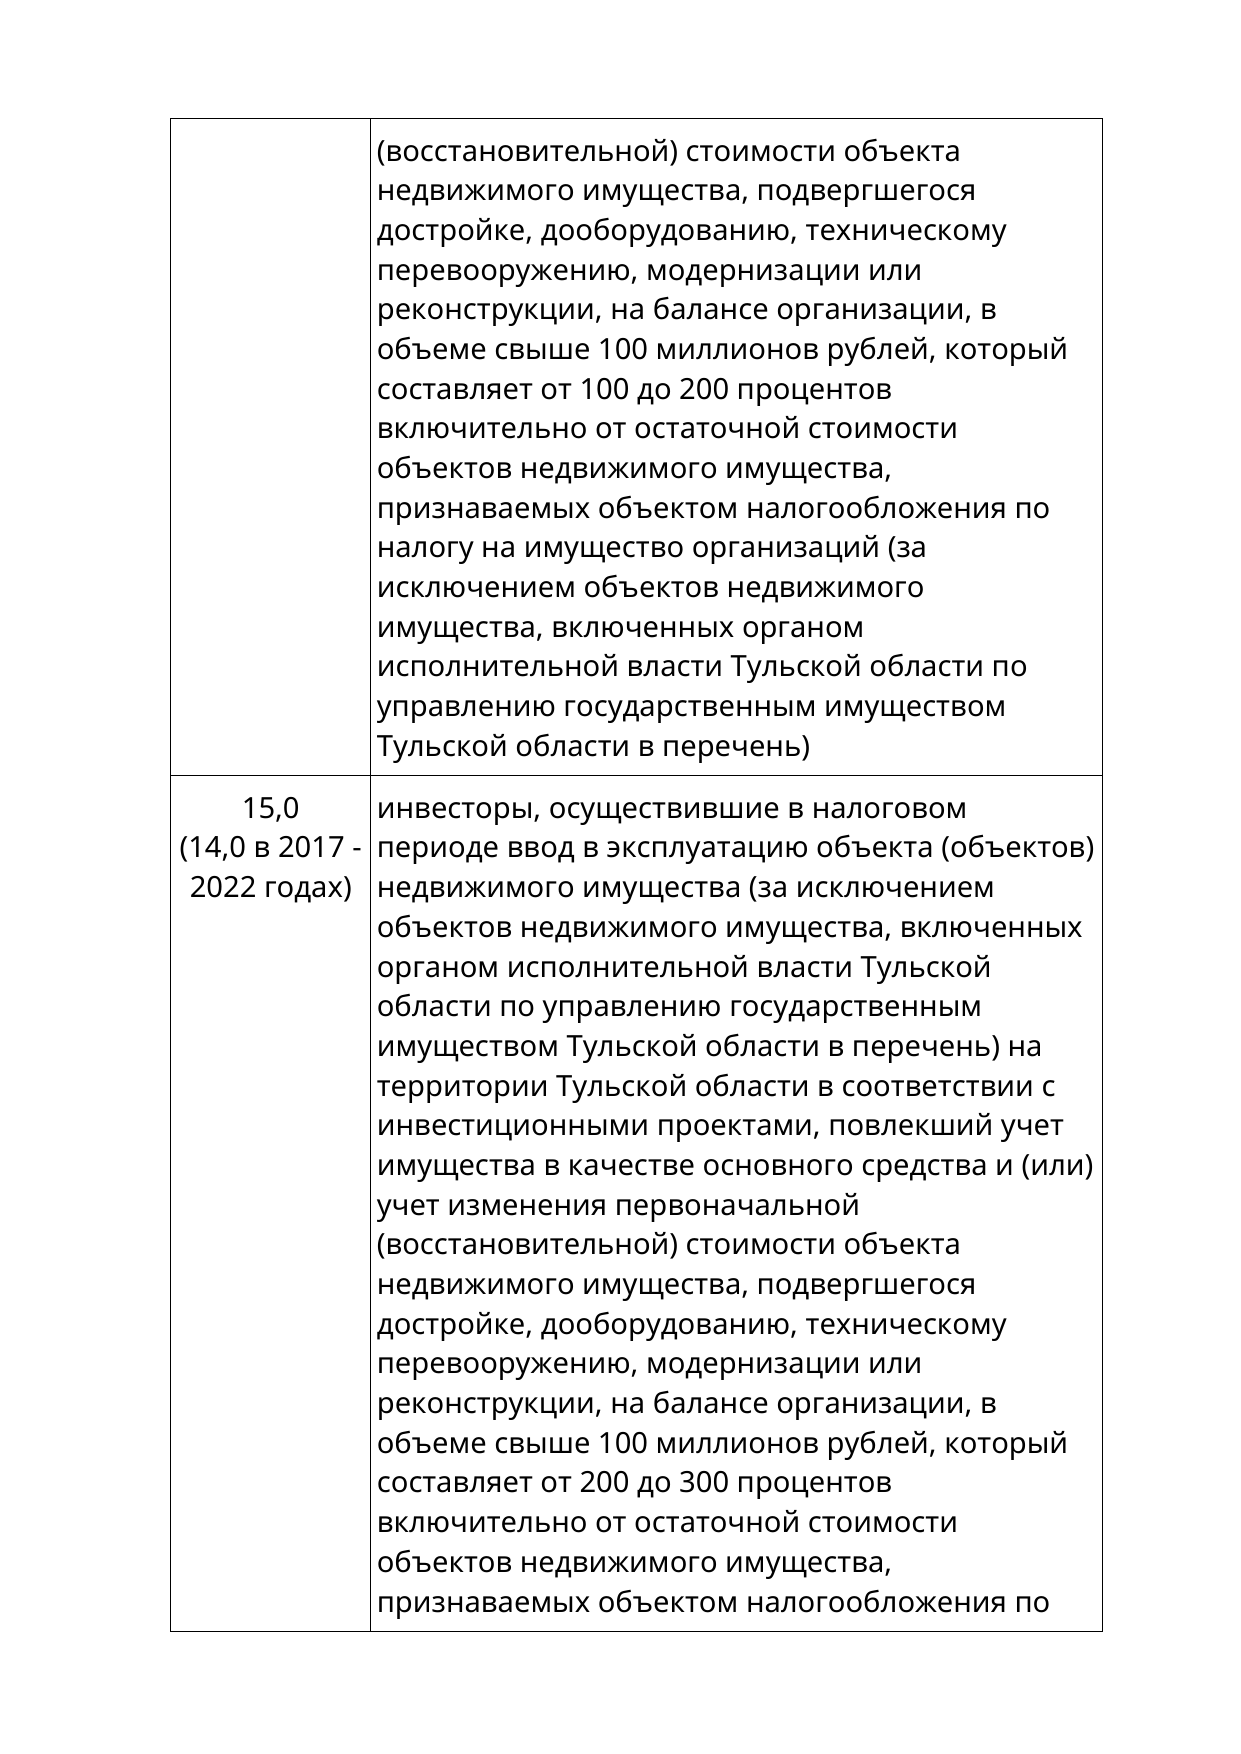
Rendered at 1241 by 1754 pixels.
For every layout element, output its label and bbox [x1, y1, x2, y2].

table_cell [371, 776, 1102, 1631]
table_cell [371, 119, 1102, 775]
table_cell [171, 119, 370, 775]
table_cell [171, 776, 370, 1631]
